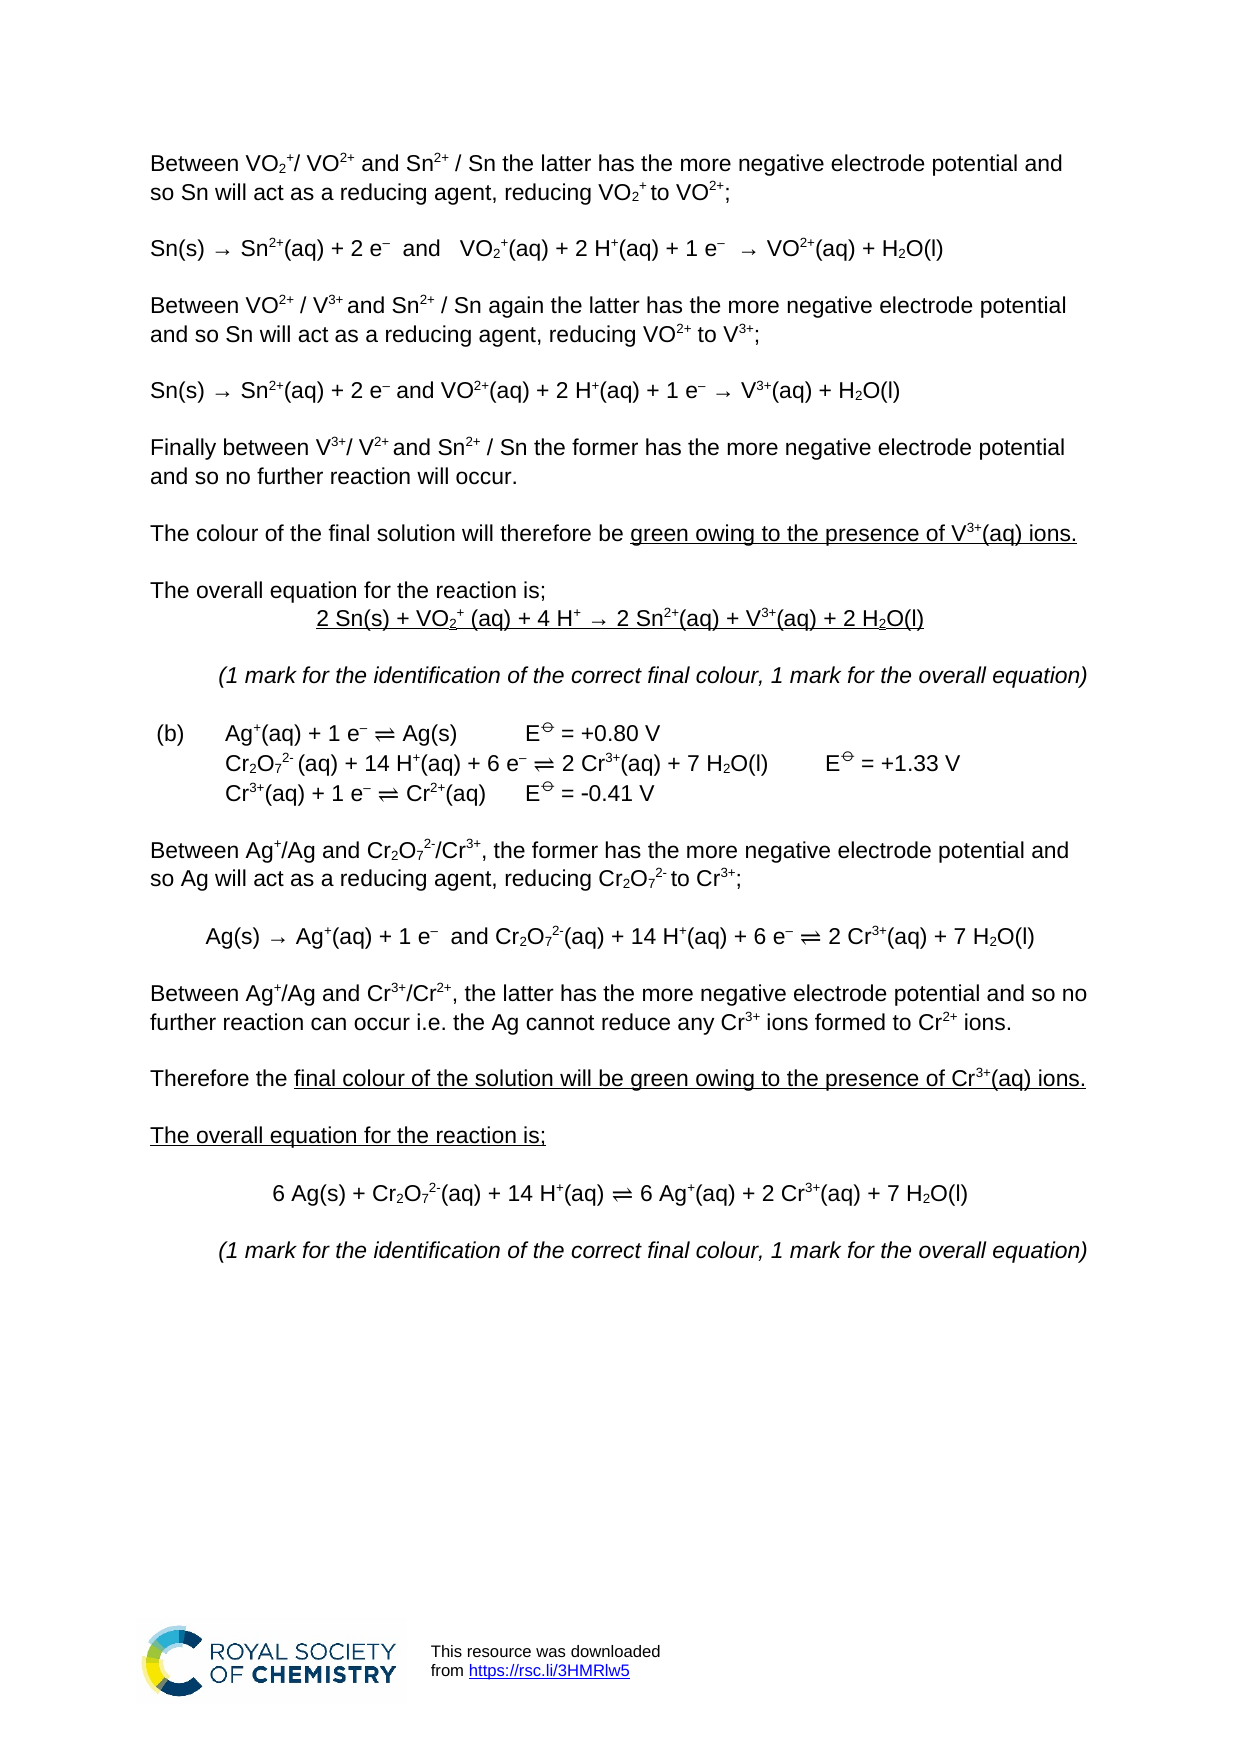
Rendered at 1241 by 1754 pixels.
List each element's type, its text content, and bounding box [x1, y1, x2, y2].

text The colour of the final solution will therefore be green owing to the presence of V3+(aq) ions. [150, 520, 1090, 546]
text Sn(s) → Sn2+(aq) + 2 e– and VO2+(aq) + 2 H+(aq) + 1 e– → V3+(aq) + H2O(l) [150, 377, 1090, 404]
text Cr2O72- (aq) + 14 H+(aq) + 6 e– ⇌ 2 Cr3+(aq) + 7 H2O(l) E⦵ = +1.33 V [150, 748, 1090, 776]
text 2 Sn(s) + VO2+ (aq) + 4 H+ → 2 Sn2+(aq) + V3+(aq) + 2 H2O(l) [150, 605, 1090, 631]
text Cr3+(aq) + 1 e– ⇌ Cr2+(aq) E⦵ = 0.41 V [150, 778, 1090, 806]
text (b) Ag+(aq) + 1 e– ⇌ Ag(s) E⦵ = +0.80 V [150, 719, 1090, 746]
text 6 Ag(s) + Cr2O72-(aq) + 14 H+(aq) ⇌ 6 Ag+(aq) + 2 Cr3+(aq) + 7 H2O(l) [150, 1179, 1090, 1207]
picture [136, 1618, 407, 1704]
text The overall equation for the reaction is; [150, 1122, 1090, 1149]
text The overall equation for the reaction is; [150, 577, 1090, 603]
text Between VO2+ / V3+ and Sn2+ / Sn again the latter has the more negative electrode potential and so Sn will act as a reducing agent, reducing VO2+ to V3+; [150, 292, 1090, 347]
text Ag(s) → Ag+(aq) + 1 e– and Cr2O72-(aq) + 14 H+(aq) + 6 e– ⇌ 2 Cr3+(aq) + 7 H2O(l) [150, 922, 1090, 949]
text (1 mark for the identification of the correct final colour, 1 mark for the overall equation) [150, 662, 1090, 688]
text Finally between V3+/ V2+ and Sn2+ / Sn the former has the more negative electrode potential and so no further reaction will occur. [150, 434, 1090, 489]
text Between Ag+/Ag and Cr3+/Cr2+, the latter has the more negative electrode potential and so no further reaction can occur i.e. the Ag cannot reduce any Cr3+ ions formed to Cr2+ ions. [150, 980, 1090, 1035]
text Between Ag+/Ag and Cr2O72-/Cr3+, the former has the more negative electrode potential and so Ag will act as a reducing agent, reducing Cr2O72- to Cr3+; [150, 837, 1090, 891]
text Between VO2+/ VO2+ and Sn2+ / Sn the latter has the more negative electrode potential and so Sn will act as a reducing agent, reducing VO2+ to VO2+; [150, 150, 1090, 205]
text Sn(s) → Sn2+(aq) + 2 e– and VO2+(aq) + 2 H+(aq) + 1 e– → VO2+(aq) + H2O(l) [150, 235, 1090, 262]
text Therefore the final colour of the solution will be green owing to the presence of Cr3+(aq) ions. [150, 1065, 1090, 1092]
text (1 mark for the identification of the correct final colour, 1 mark for the overall equation) [150, 1237, 1090, 1264]
